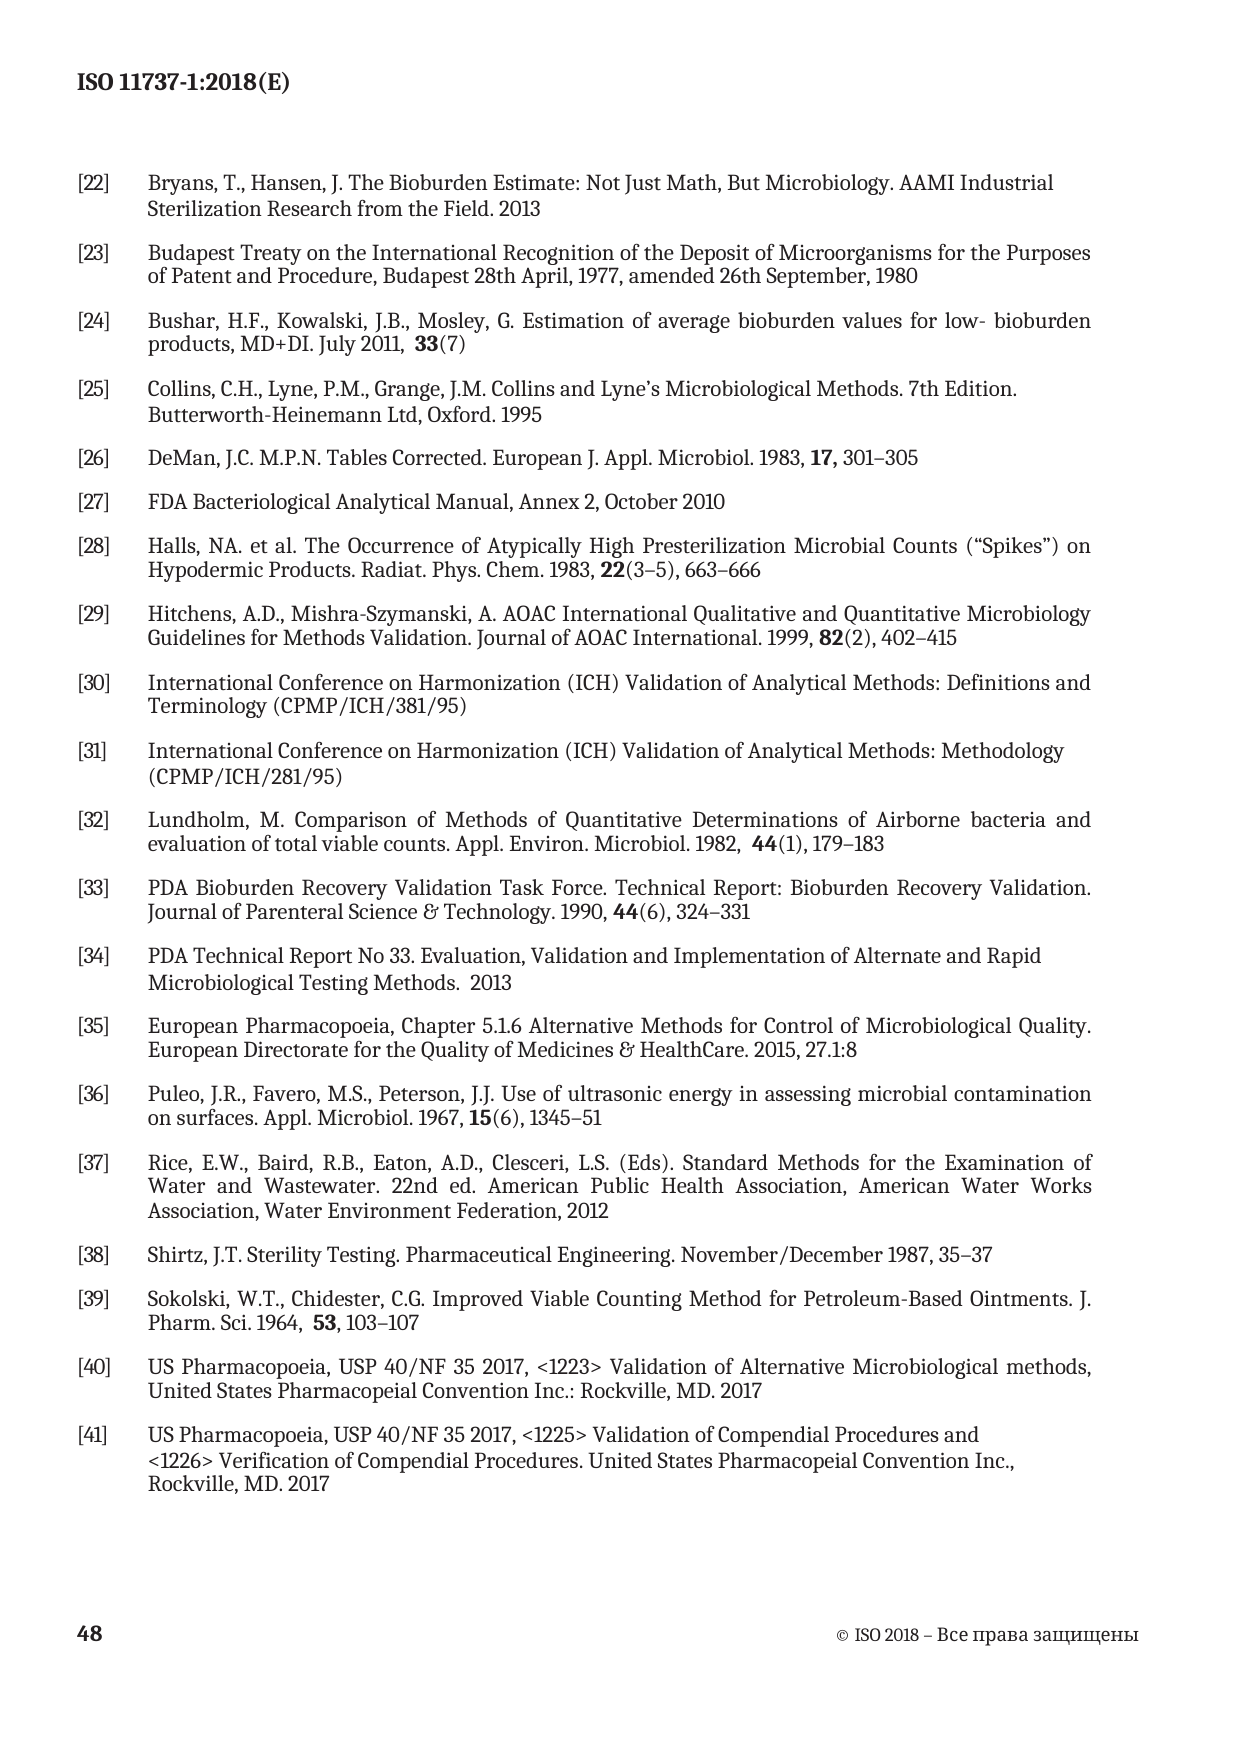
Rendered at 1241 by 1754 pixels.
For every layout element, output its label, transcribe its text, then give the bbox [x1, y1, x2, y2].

list Shirtz, J.T. Sterility Testing. Pharmaceutical Engineering. November/December 1987, 35–37 [77, 1242, 1176, 1268]
list International Conference on Harmonization (ICH) Validation of Analytical Methods: Definitions and Terminology (CPMP/ICH/381/95) [77, 670, 1093, 719]
text <1226> Verification of Compendial Procedures. United States Pharmacopeial Convention Inc., Rockville, MD. 2017 [148, 1448, 1096, 1497]
text (CPMP/ICH/281/95) [148, 763, 1176, 789]
list DeMan, J.C. M.P.N. Tables Corrected. European J. Appl. Microbiol. 1983, 17, 301–305 [77, 445, 1176, 471]
list Halls, NA. et al. The Occurrence of Atypically High Presterilization Microbial Counts (“Spikes”) on Hypodermic Products. Radiat. Phys. Chem. 1983, 22(3–5), 663–666 [77, 534, 1093, 583]
list Lundholm, M. Comparison of Methods of Quantitative Determinations of Airborne bacteria and evaluation of total viable counts. Appl. Environ. Microbiol. 1982, 44(1), 179–183 [77, 808, 1093, 857]
list PDA Bioburden Recovery Validation Task Force. Technical Report: Bioburden Recovery Validation. Journal of Parenteral Science & Technology. 1990, 44(6), 324–331 [77, 876, 1093, 925]
list Collins, C.H., Lyne, P.M., Grange, J.M. Collins and Lyne’s Microbiological Methods. 7th Edition. [77, 375, 1176, 401]
list Budapest Treaty on the International Recognition of the Deposit of Microorganisms for the Purposes of Patent and Procedure, Budapest 28th April, 1977, amended 26th September, 1980 [77, 240, 1093, 289]
list US Pharmacopoeia, USP 40/NF 35 2017, <1223> Validation of Alternative Microbiological methods, United States Pharmacopeial Convention Inc.: Rockville, MD. 2017 [77, 1355, 1093, 1404]
list Sokolski, W.T., Chidester, C.G. Improved Viable Counting Method for Petroleum-Based Ointments. J. Pharm. Sci. 1964, 53, 103–107 [77, 1287, 1093, 1336]
list US Pharmacopoeia, USP 40/NF 35 2017, <1225> Validation of Compendial Procedures and [77, 1422, 1176, 1448]
list European Pharmacopoeia, Chapter 5.1.6 Alternative Methods for Control of Microbiological Quality. European Directorate for the Quality of Medicines & HealthCare. 2015, 27.1:8 [77, 1014, 1093, 1063]
list FDA Bacteriological Analytical Manual, Annex 2, October 2010 [77, 489, 1176, 515]
list International Conference on Harmonization (ICH) Validation of Analytical Methods: Methodology [77, 737, 1176, 763]
list PDA Technical Report No 33. Evaluation, Validation and Implementation of Alternate and Rapid [77, 943, 1176, 969]
text 48 © ISO 2018 – Все права защищены [77, 1621, 1176, 1647]
text Butterworth-Heinemann Ltd, Oxford. 1995 [148, 401, 1176, 427]
subtitle ISO 11737-1:2018(E) [77, 68, 1176, 96]
text Sterilization Research from the Field. 2013 [148, 195, 1176, 221]
list Hitchens, A.D., Mishra-Szymanski, A. AOAC International Qualitative and Quantitative Microbiology Guidelines for Methods Validation. Journal of AOAC International. 1999, 82(2), 402–415 [77, 602, 1093, 651]
list Bryans, T., Hansen, J. The Bioburden Estimate: Not Just Math, But Microbiology. AAMI Industrial [77, 169, 1176, 195]
text Microbiological Testing Methods. 2013 [148, 969, 1176, 995]
list Rice, E.W., Baird, R.B., Eaton, A.D., Clesceri, L.S. (Eds). Standard Methods for the Examination of Water and Wastewater. 22nd ed. American Public Health Association, American Water Works Association, Water Environment Federation, 2012 [77, 1150, 1093, 1224]
list Puleo, J.R., Favero, M.S., Peterson, J.J. Use of ultrasonic energy in assessing microbial contamination on surfaces. Appl. Microbiol. 1967, 15(6), 1345–51 [77, 1082, 1093, 1131]
list Bushar, H.F., Kowalski, J.B., Mosley, G. Estimation of average bioburden values for low- bioburden products, MD+DI. July 2011, 33(7) [77, 308, 1093, 357]
